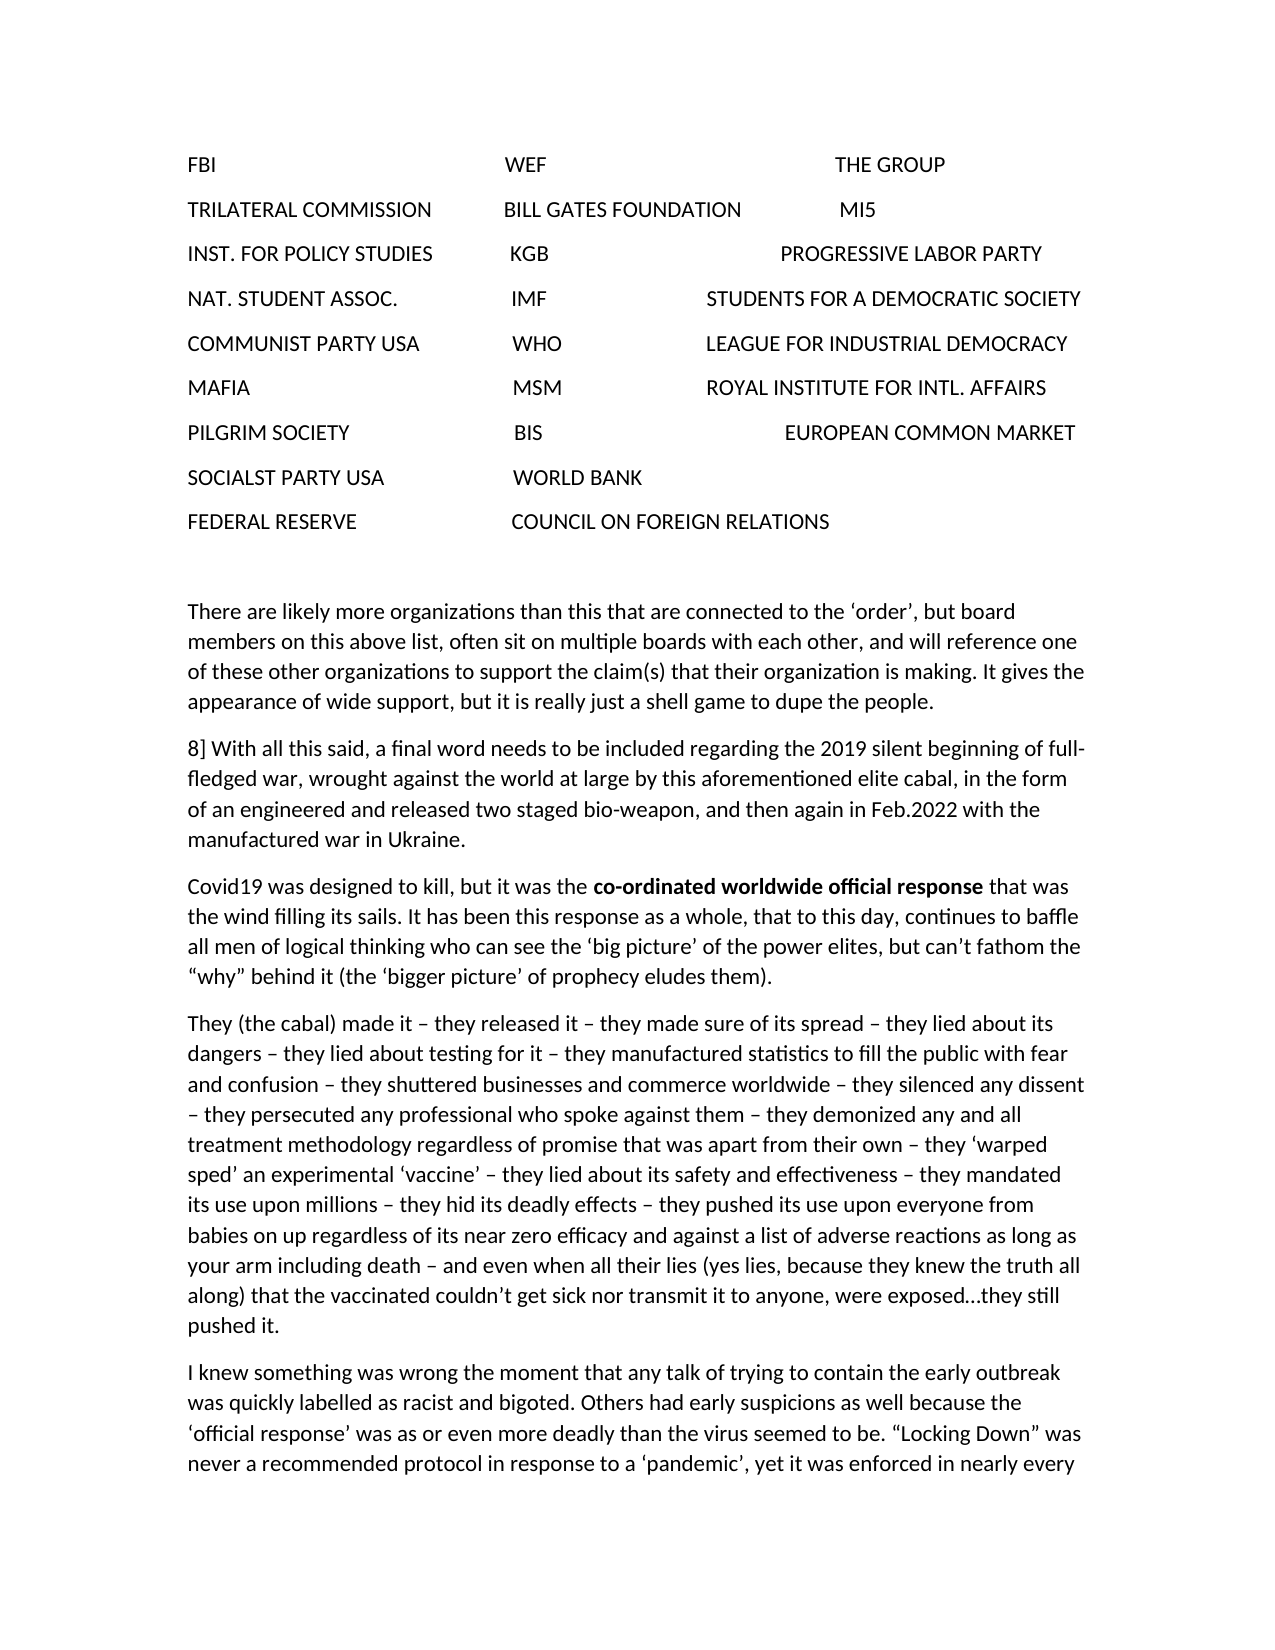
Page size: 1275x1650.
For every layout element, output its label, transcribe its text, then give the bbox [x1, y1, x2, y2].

text NAT. STUDENT ASSOC. IMF STUDENTS FOR A DEMOCRATIC SOCIETY [187, 284, 1087, 312]
text FEDERAL RESERVE COUNCIL ON FOREIGN RELATIONS [187, 507, 1087, 536]
text FBI WEF THE GROUP [187, 150, 1087, 178]
text COMMUNIST PARTY USA WHO LEAGUE FOR INDUSTRIAL DEMOCRACY [187, 329, 1087, 357]
text PILGRIM SOCIETY BIS EUROPEAN COMMON MARKET [187, 418, 1087, 446]
text INST. FOR POLICY STUDIES KGB PROGRESSIVE LABOR PARTY [187, 239, 1087, 267]
text TRILATERAL COMMISSION BILL GATES FOUNDATION MI5 [187, 195, 1087, 223]
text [187, 1358, 1087, 1477]
text 8] With all this said, a final word needs to be included regarding the 2019 silent beginning of full-fledged war, wrought against the world at large by this aforementioned elite cabal, in the form of an engineered and released two staged bio-weapon, and then again in Feb.2022 with the manufactured war in Ukraine. [187, 734, 1087, 853]
text SOCIALST PARTY USA WORLD BANK [187, 463, 1087, 491]
text There are likely more organizations than this that are connected to the ‘order’, but board members on this above list, often sit on multiple boards with each other, and will reference one of these other organizations to support the claim(s) that their organization is making. It gives the appearance of wide support, but it is really just a shell game to dupe the people. [187, 597, 1087, 716]
text MAFIA MSM ROYAL INSTITUTE FOR INTL. AFFAIRS [187, 373, 1087, 401]
text Covid19 was designed to kill, but it was the co-ordinated worldwide official response that was the wind filling its sails. It has been this response as a whole, that to this day, continues to baffle all men of logical thinking who can see the ‘big picture’ of the power elites, but can’t fathom the “why” behind it (the ‘bigger picture’ of prophecy eludes them). [187, 872, 1087, 991]
text They (the cabal) made it – they released it – they made sure of its spread – they lied about its dangers – they lied about testing for it – they manufactured statistics to fill the public with fear and confusion – they shuttered businesses and commerce worldwide – they silenced any dissent – they persecuted any professional who spoke against them – they demonized any and all treatment methodology regardless of promise that was apart from their own – they ‘warped sped’ an experimental ‘vaccine’ – they lied about its safety and effectiveness – they mandated its use upon millions – they hid its deadly effects – they pushed its use upon everyone from babies on up regardless of its near zero efficacy and against a list of adverse reactions as long as your arm including death – and even when all their lies (yes lies, because they knew the truth all along) that the vaccinated couldn’t get sick nor transmit it to anyone, were exposed…they still pushed it. [187, 1009, 1087, 1339]
